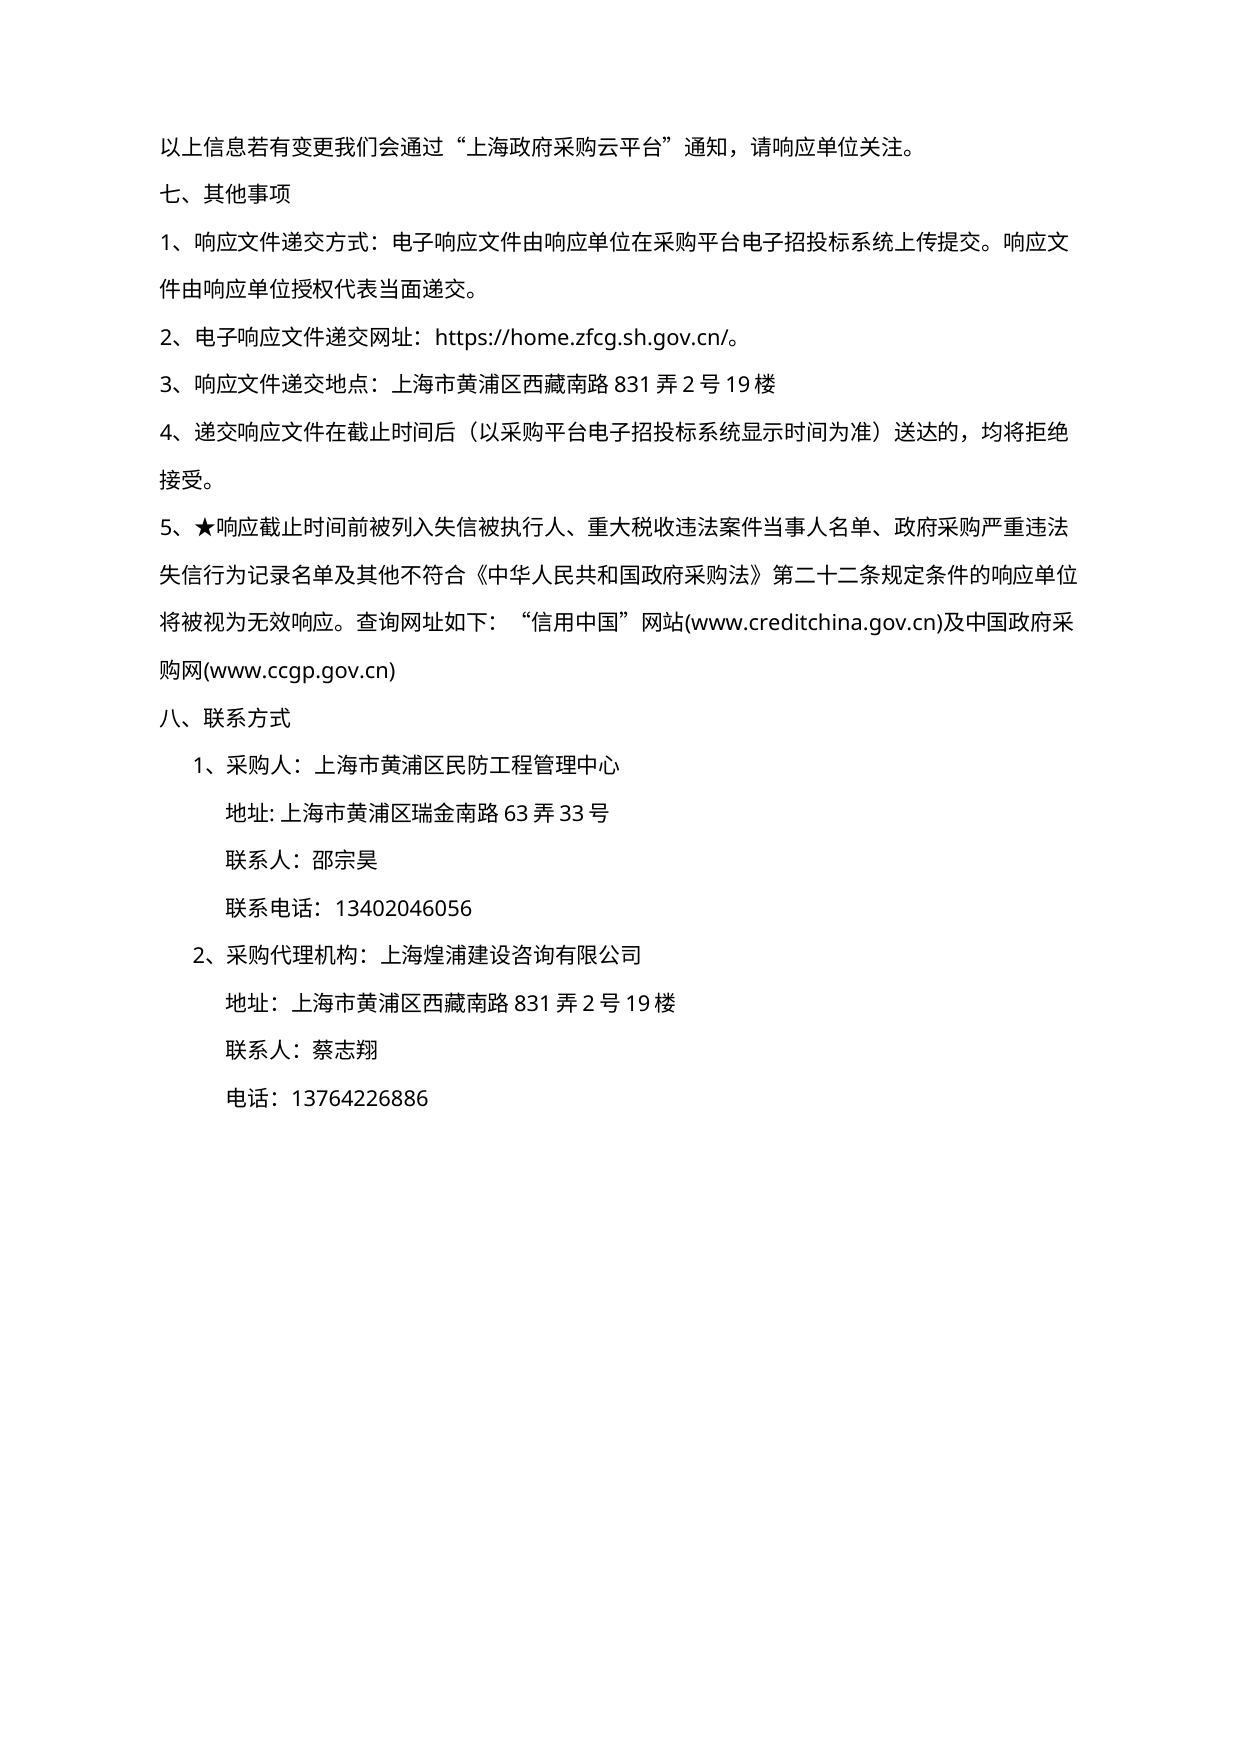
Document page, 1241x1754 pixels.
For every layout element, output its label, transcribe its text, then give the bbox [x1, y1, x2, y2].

text 4、递交响应文件在截止时间后（以采购平台电子招投标系统显示时间为准）送达的，均将拒绝接受。 [159, 415, 1078, 494]
text 2、电子响应文件递交网址：https://home.zfcg.sh.gov.cn/。 [159, 320, 1078, 352]
text 1、采购人：上海市黄浦区民防工程管理中心 [159, 748, 1078, 780]
text 地址: 上海市黄浦区瑞金南路63弄33号 [159, 796, 1078, 827]
text 以上信息若有变更我们会通过“上海政府采购云平台”通知，请响应单位关注。 [159, 130, 1078, 161]
text 八、联系方式 [159, 701, 1078, 732]
text 联系人：邵宗昊 [159, 843, 1078, 875]
text 联系人：蔡志翔 [159, 1033, 1078, 1065]
text 地址：上海市黄浦区西藏南路831弄2号19楼 [159, 986, 1078, 1018]
text 联系电话：13402046056 [159, 891, 1078, 922]
text 3、响应文件递交地点：上海市黄浦区西藏南路831弄2号19楼 [159, 367, 1078, 399]
text 2、采购代理机构：上海煌浦建设咨询有限公司 [159, 938, 1078, 970]
text 七、其他事项 [159, 177, 1078, 209]
text 1、响应文件递交方式：电子响应文件由响应单位在采购平台电子招投标系统上传提交。响应文件由响应单位授权代表当面递交。 [159, 225, 1078, 304]
text 电话：13764226886 [159, 1081, 1078, 1113]
text 5、★响应截止时间前被列入失信被执行人、重大税收违法案件当事人名单、政府采购严重违法失信行为记录名单及其他不符合《中华人民共和国政府采购法》第二十二条规定条件的响应单位将被视为无效响应。查询网址如下：“信用中国”网站(www.creditchina.gov.cn)及中国政府采购网(www.ccgp.gov.cn) [159, 510, 1078, 685]
